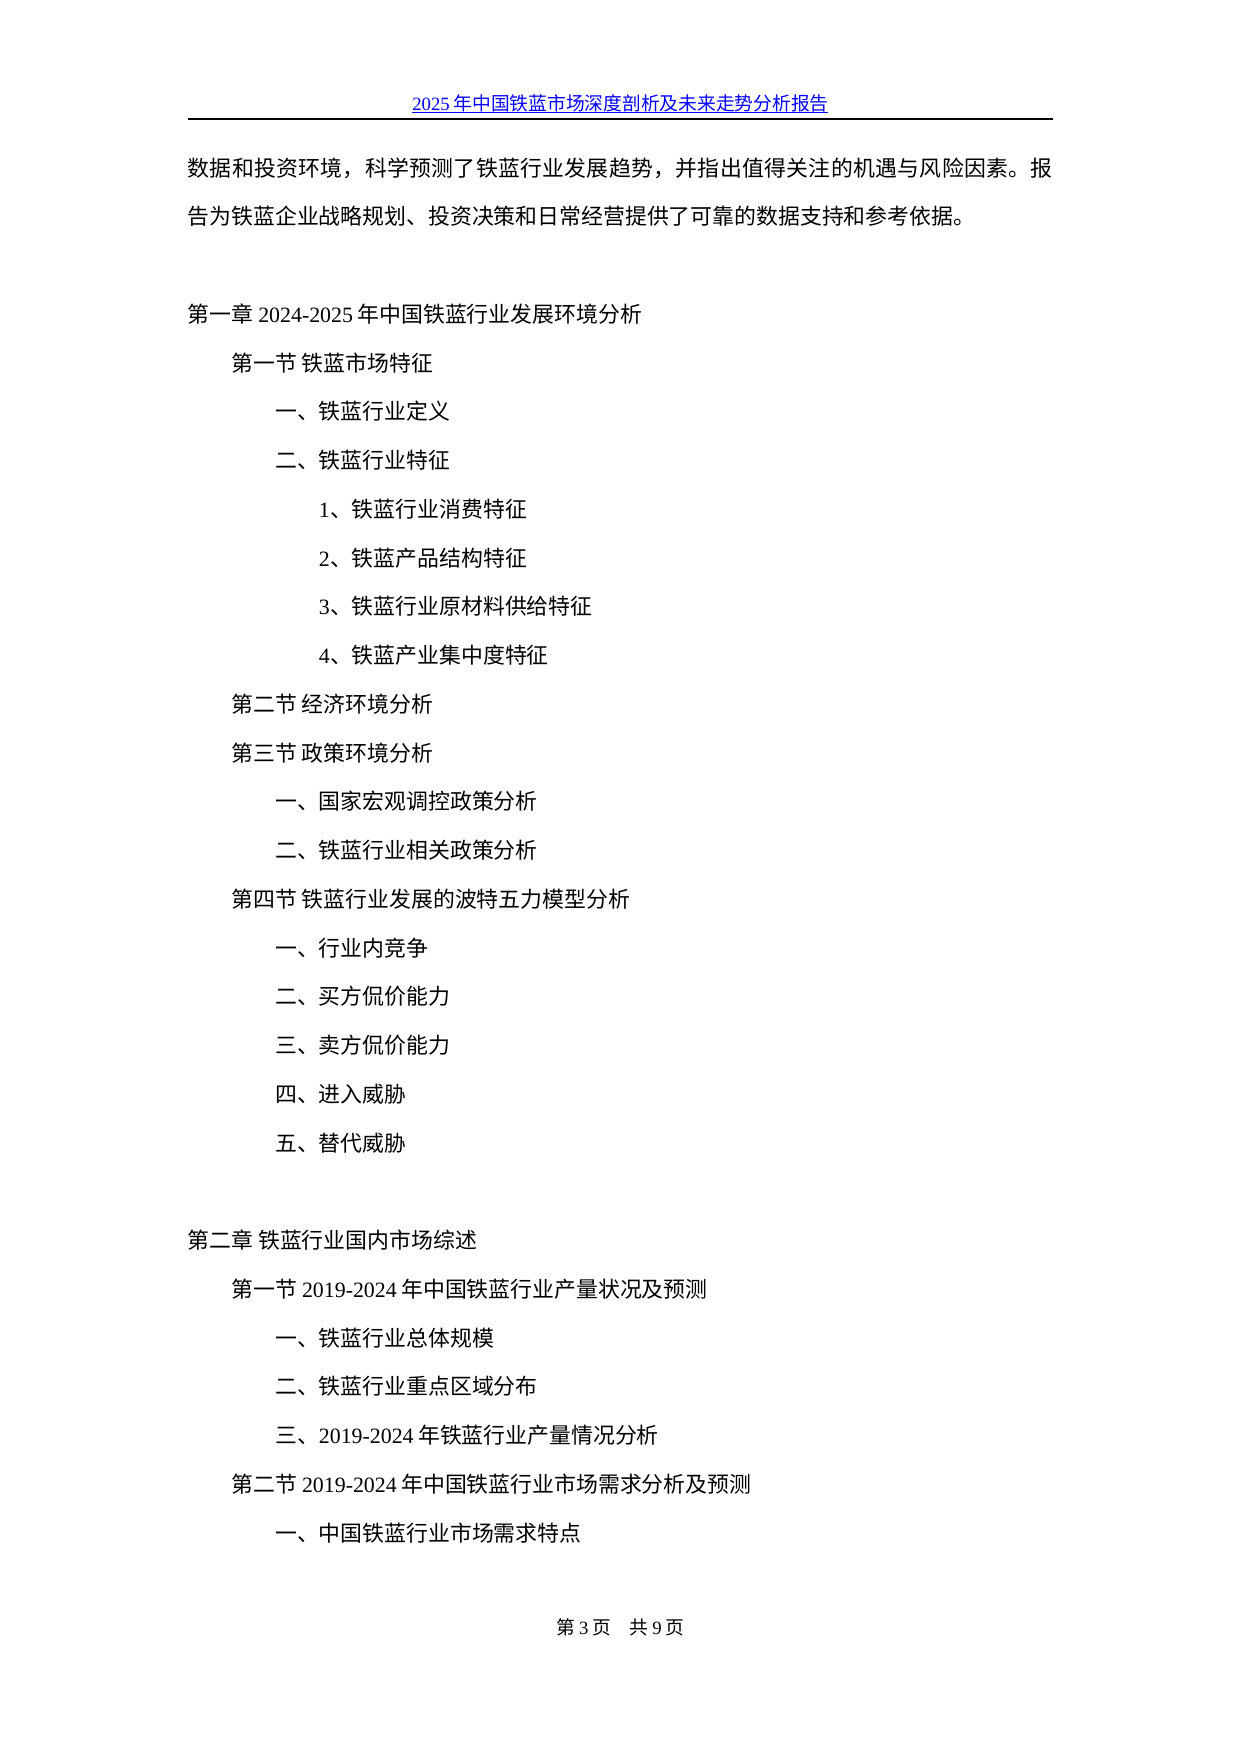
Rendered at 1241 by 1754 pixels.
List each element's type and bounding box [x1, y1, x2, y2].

text [187, 150, 1053, 1548]
